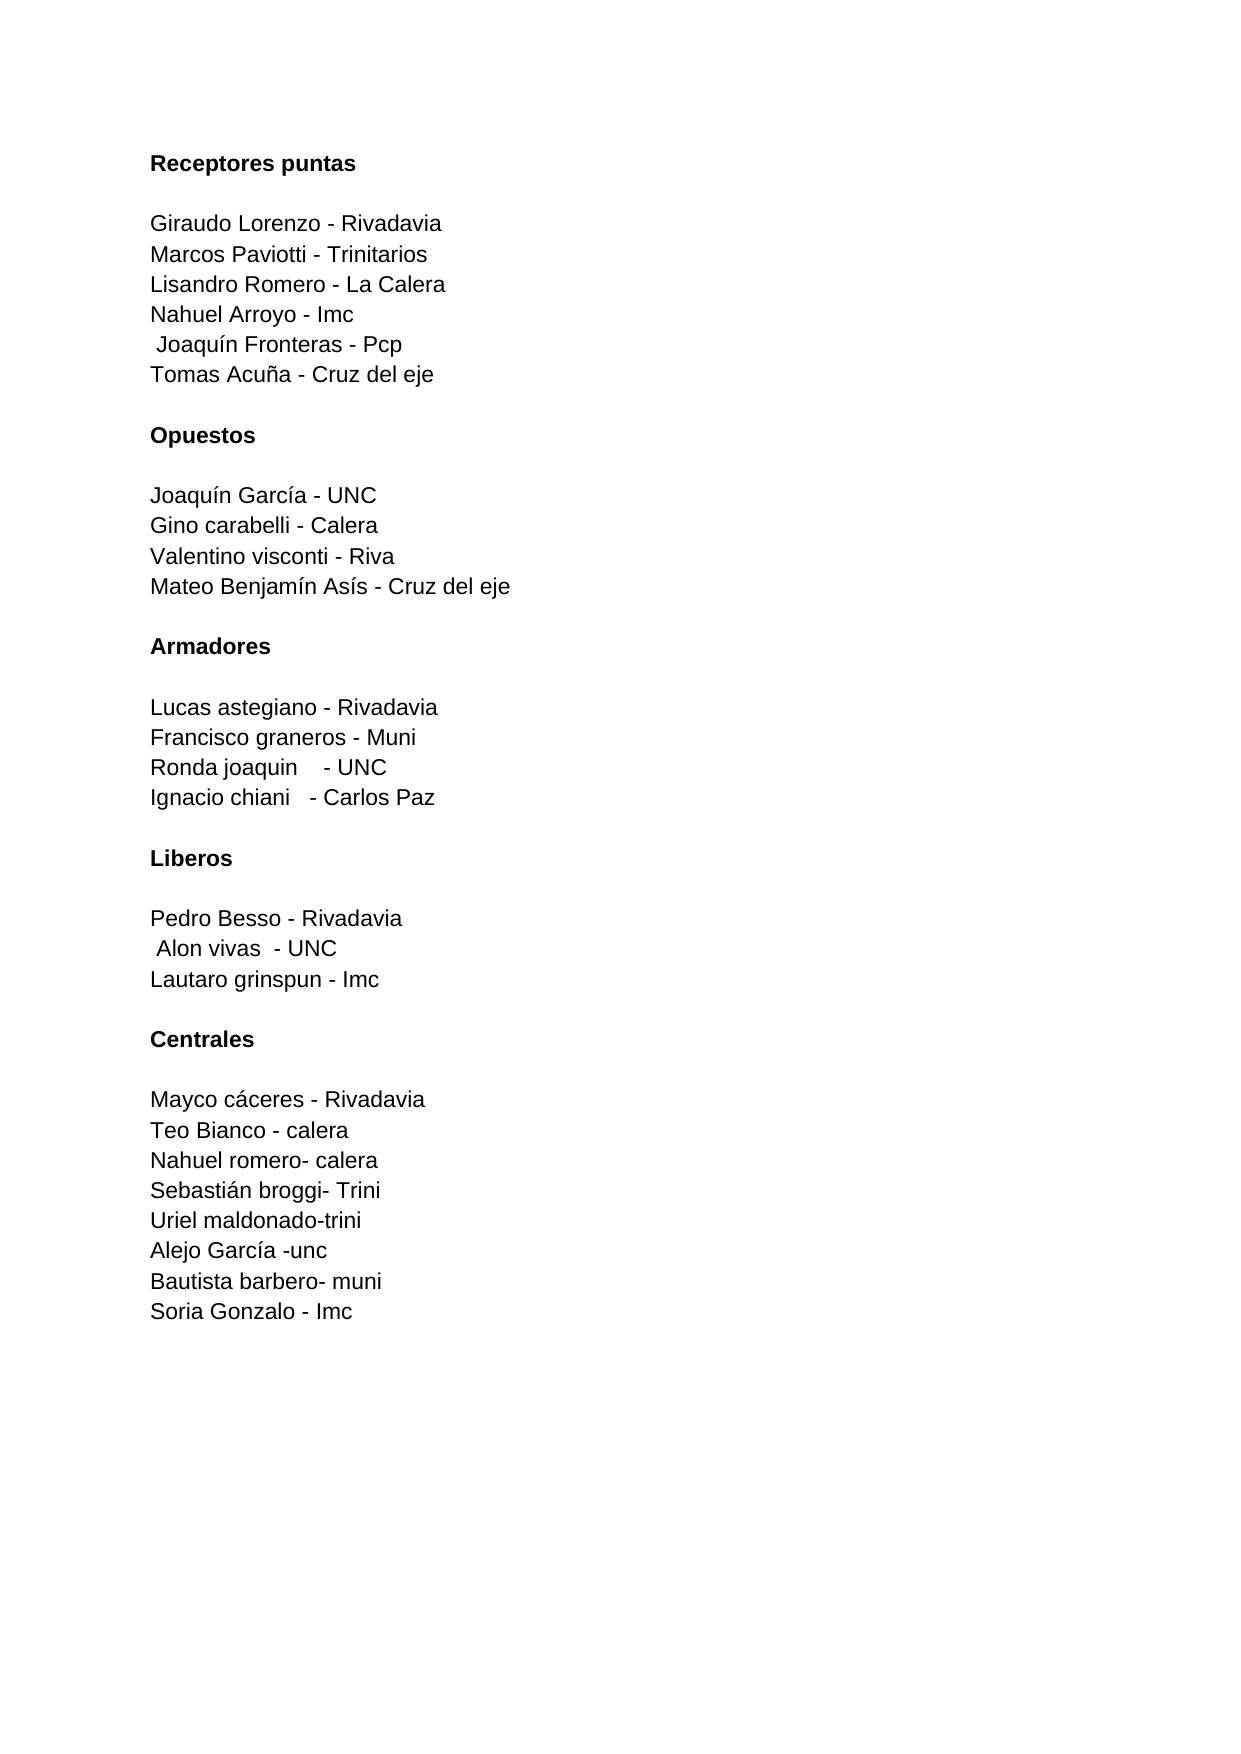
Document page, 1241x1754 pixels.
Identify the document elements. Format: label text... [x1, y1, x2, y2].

text Sebastián broggi- Trini [150, 1177, 1090, 1203]
text Pedro Besso - Rivadavia [150, 905, 1090, 932]
text Joaquín García - UNC [150, 482, 1090, 509]
text Francisco graneros - Muni [150, 724, 1090, 750]
text Uriel maldonado-trini [150, 1207, 1090, 1234]
text Opuestos [150, 422, 1090, 448]
text Ignacio chiani - Carlos Paz [150, 784, 1090, 811]
text Lisandro Romero - La Calera [150, 271, 1090, 297]
text Alon vivas - UNC [150, 935, 1090, 962]
text Lautaro grinspun - Imc [150, 966, 1090, 992]
text Centrales [150, 1026, 1090, 1052]
text Valentino visconti - Riva [150, 543, 1090, 569]
text Giraudo Lorenzo - Rivadavia [150, 210, 1090, 237]
text Liberos [150, 845, 1090, 871]
text Lucas astegiano - Rivadavia [150, 694, 1090, 720]
text Receptores puntas [150, 150, 1090, 176]
text Armadores [150, 633, 1090, 660]
text Nahuel romero- calera [150, 1147, 1090, 1173]
text Bautista barbero- muni [150, 1268, 1090, 1294]
text Gino carabelli - Calera [150, 512, 1090, 539]
text Alejo García -unc [150, 1237, 1090, 1264]
text Mayco cáceres - Rivadavia [150, 1086, 1090, 1113]
text Joaquín Fronteras - Pcp [150, 331, 1090, 358]
text Marcos Paviotti - Trinitarios [150, 241, 1090, 267]
text Teo Bianco - calera [150, 1117, 1090, 1143]
text Mateo Benjamín Asís - Cruz del eje [150, 573, 1090, 599]
text Nahuel Arroyo - Imc [150, 301, 1090, 327]
text Soria Gonzalo - Imc [150, 1298, 1090, 1324]
text Ronda joaquin - UNC [150, 754, 1090, 781]
text Tomas Acuña - Cruz del eje [150, 361, 1090, 388]
